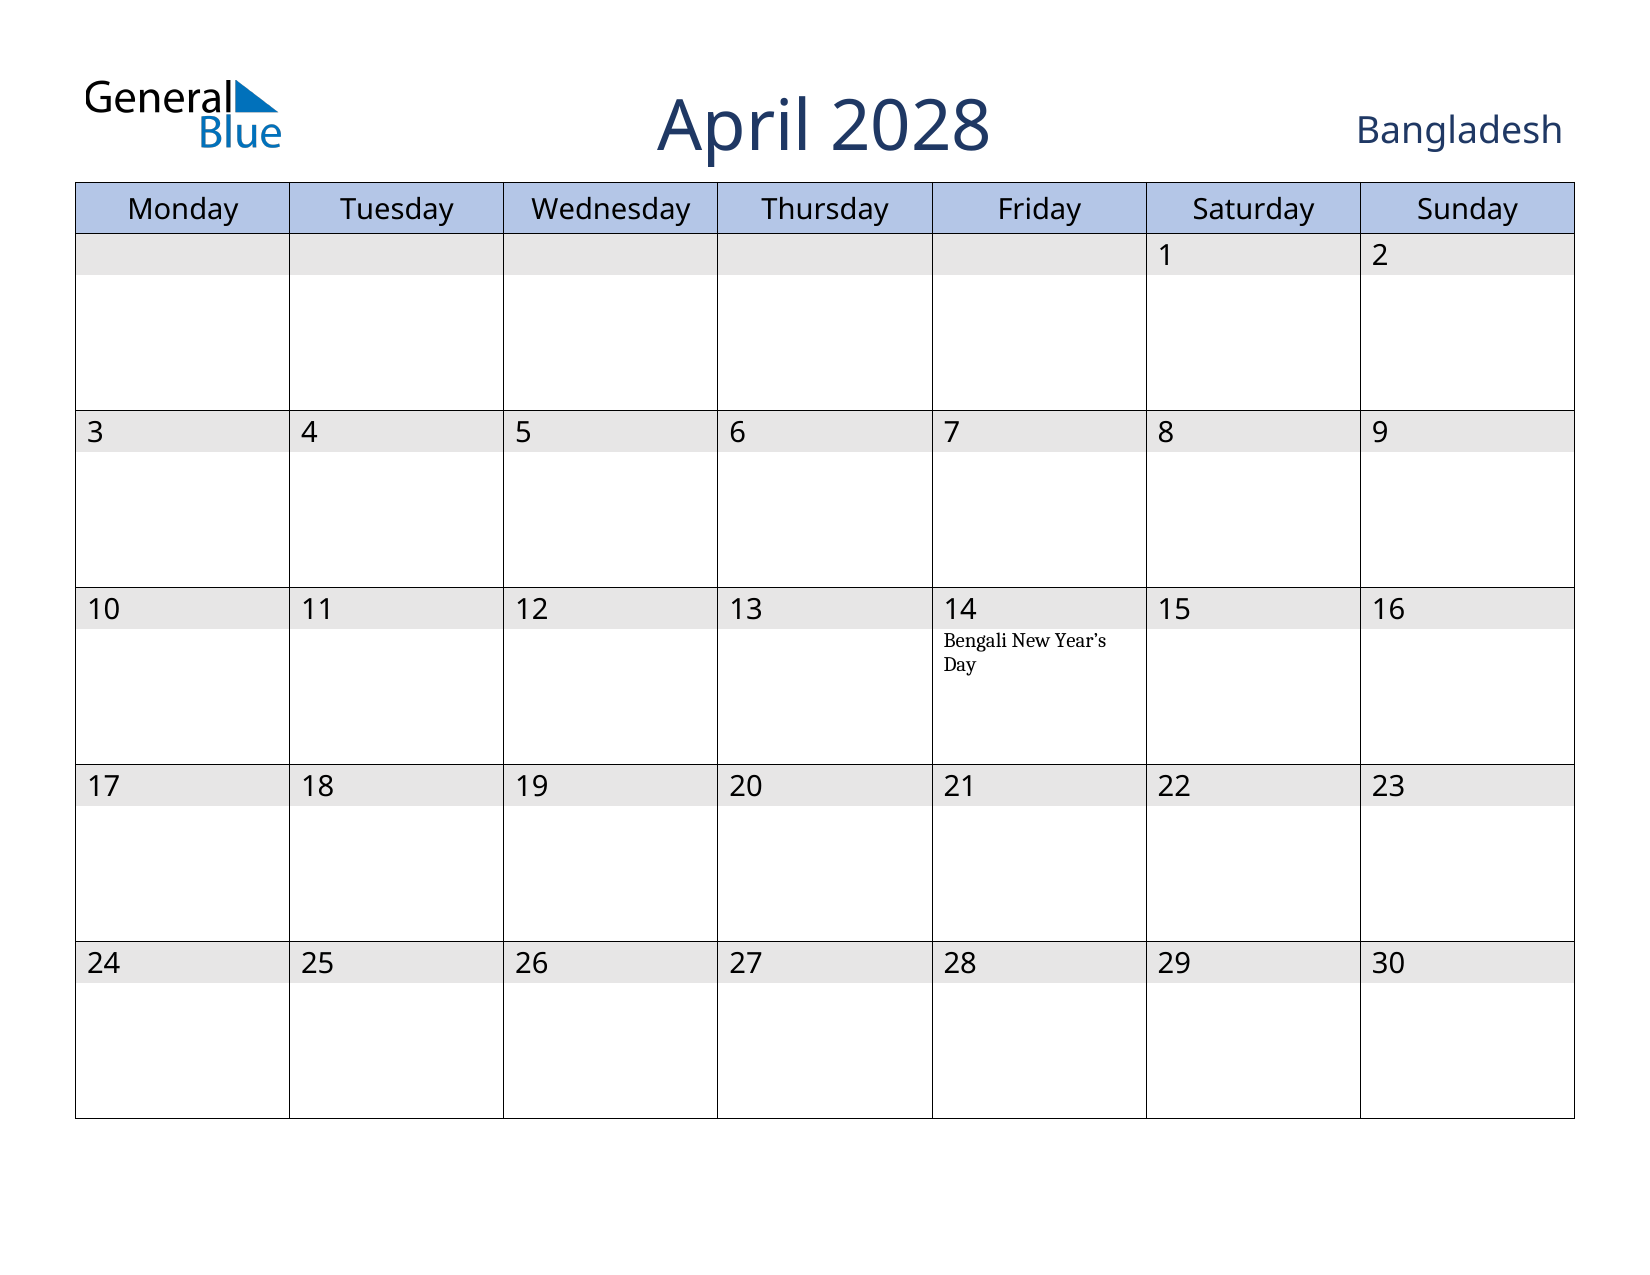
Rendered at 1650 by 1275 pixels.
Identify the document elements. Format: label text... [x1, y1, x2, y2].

table_cell 9 [1361, 411, 1574, 452]
table_cell 19 [504, 765, 717, 806]
table_cell Monday [76, 183, 289, 233]
table_cell [1361, 452, 1574, 587]
table_cell [1147, 983, 1360, 1118]
table_cell [290, 452, 503, 587]
table_cell [933, 806, 1146, 941]
table_cell 1 [1147, 234, 1360, 275]
table_cell 21 [933, 765, 1146, 806]
table_cell Thursday [718, 183, 932, 233]
picture [86, 80, 281, 148]
table_cell 23 [1361, 765, 1574, 806]
table_cell [504, 234, 717, 275]
table_cell [504, 806, 717, 941]
table_cell 10 [76, 588, 289, 629]
table_cell 20 [718, 765, 932, 806]
table_cell [1361, 983, 1574, 1118]
table_cell [76, 629, 289, 764]
table_cell 7 [933, 411, 1146, 452]
table_cell [1147, 452, 1360, 587]
table_cell [290, 275, 503, 410]
table_cell [933, 983, 1146, 1118]
table_cell [1147, 629, 1360, 764]
table_cell [504, 629, 717, 764]
table_cell 8 [1147, 411, 1360, 452]
table_cell 4 [290, 411, 503, 452]
table_cell [718, 983, 932, 1118]
table_cell [76, 234, 289, 275]
table_cell 3 [76, 411, 289, 452]
table_cell 6 [718, 411, 932, 452]
table_cell 22 [1147, 765, 1360, 806]
table_cell [76, 452, 289, 587]
table_cell 5 [504, 411, 717, 452]
table_cell 26 [504, 942, 717, 983]
table_header Bangladesh [1146, 75, 1574, 182]
table_cell [718, 234, 932, 275]
table_cell 13 [718, 588, 932, 629]
table_cell [1361, 806, 1574, 941]
table_cell 2 [1361, 234, 1574, 275]
table_cell [504, 452, 717, 587]
table_cell [933, 452, 1146, 587]
table_cell [933, 234, 1146, 275]
table_cell [1147, 275, 1360, 410]
table_cell 18 [290, 765, 503, 806]
table_cell Friday [933, 183, 1146, 233]
table_cell [718, 275, 932, 410]
table_cell Wednesday [504, 183, 717, 233]
table_cell [290, 629, 503, 764]
table_cell 24 [76, 942, 289, 983]
table_cell Sunday [1361, 183, 1574, 233]
table_cell 29 [1147, 942, 1360, 983]
table_header April 2028 [504, 75, 1146, 182]
table_cell [290, 234, 503, 275]
table_cell [504, 275, 717, 410]
table_cell 16 [1361, 588, 1574, 629]
table_cell [504, 983, 717, 1118]
table_cell Bengali New Year’s Day [933, 629, 1146, 764]
table_cell [76, 983, 289, 1118]
table_cell [718, 629, 932, 764]
table_cell [1361, 275, 1574, 410]
table_header [76, 75, 503, 182]
table_cell [1147, 806, 1360, 941]
table_cell [1361, 629, 1574, 764]
table_cell 17 [76, 765, 289, 806]
table_cell [718, 806, 932, 941]
table_cell [290, 983, 503, 1118]
table_cell 12 [504, 588, 717, 629]
table_cell 30 [1361, 942, 1574, 983]
table_cell 15 [1147, 588, 1360, 629]
table_cell [718, 452, 932, 587]
table_cell Tuesday [290, 183, 503, 233]
table_cell Saturday [1147, 183, 1360, 233]
table_cell 14 [933, 588, 1146, 629]
table_cell 28 [933, 942, 1146, 983]
table_cell [290, 806, 503, 941]
table_cell 11 [290, 588, 503, 629]
table_cell 25 [290, 942, 503, 983]
table_cell [933, 275, 1146, 410]
table_cell 27 [718, 942, 932, 983]
table_cell [76, 275, 289, 410]
table_cell [76, 806, 289, 941]
